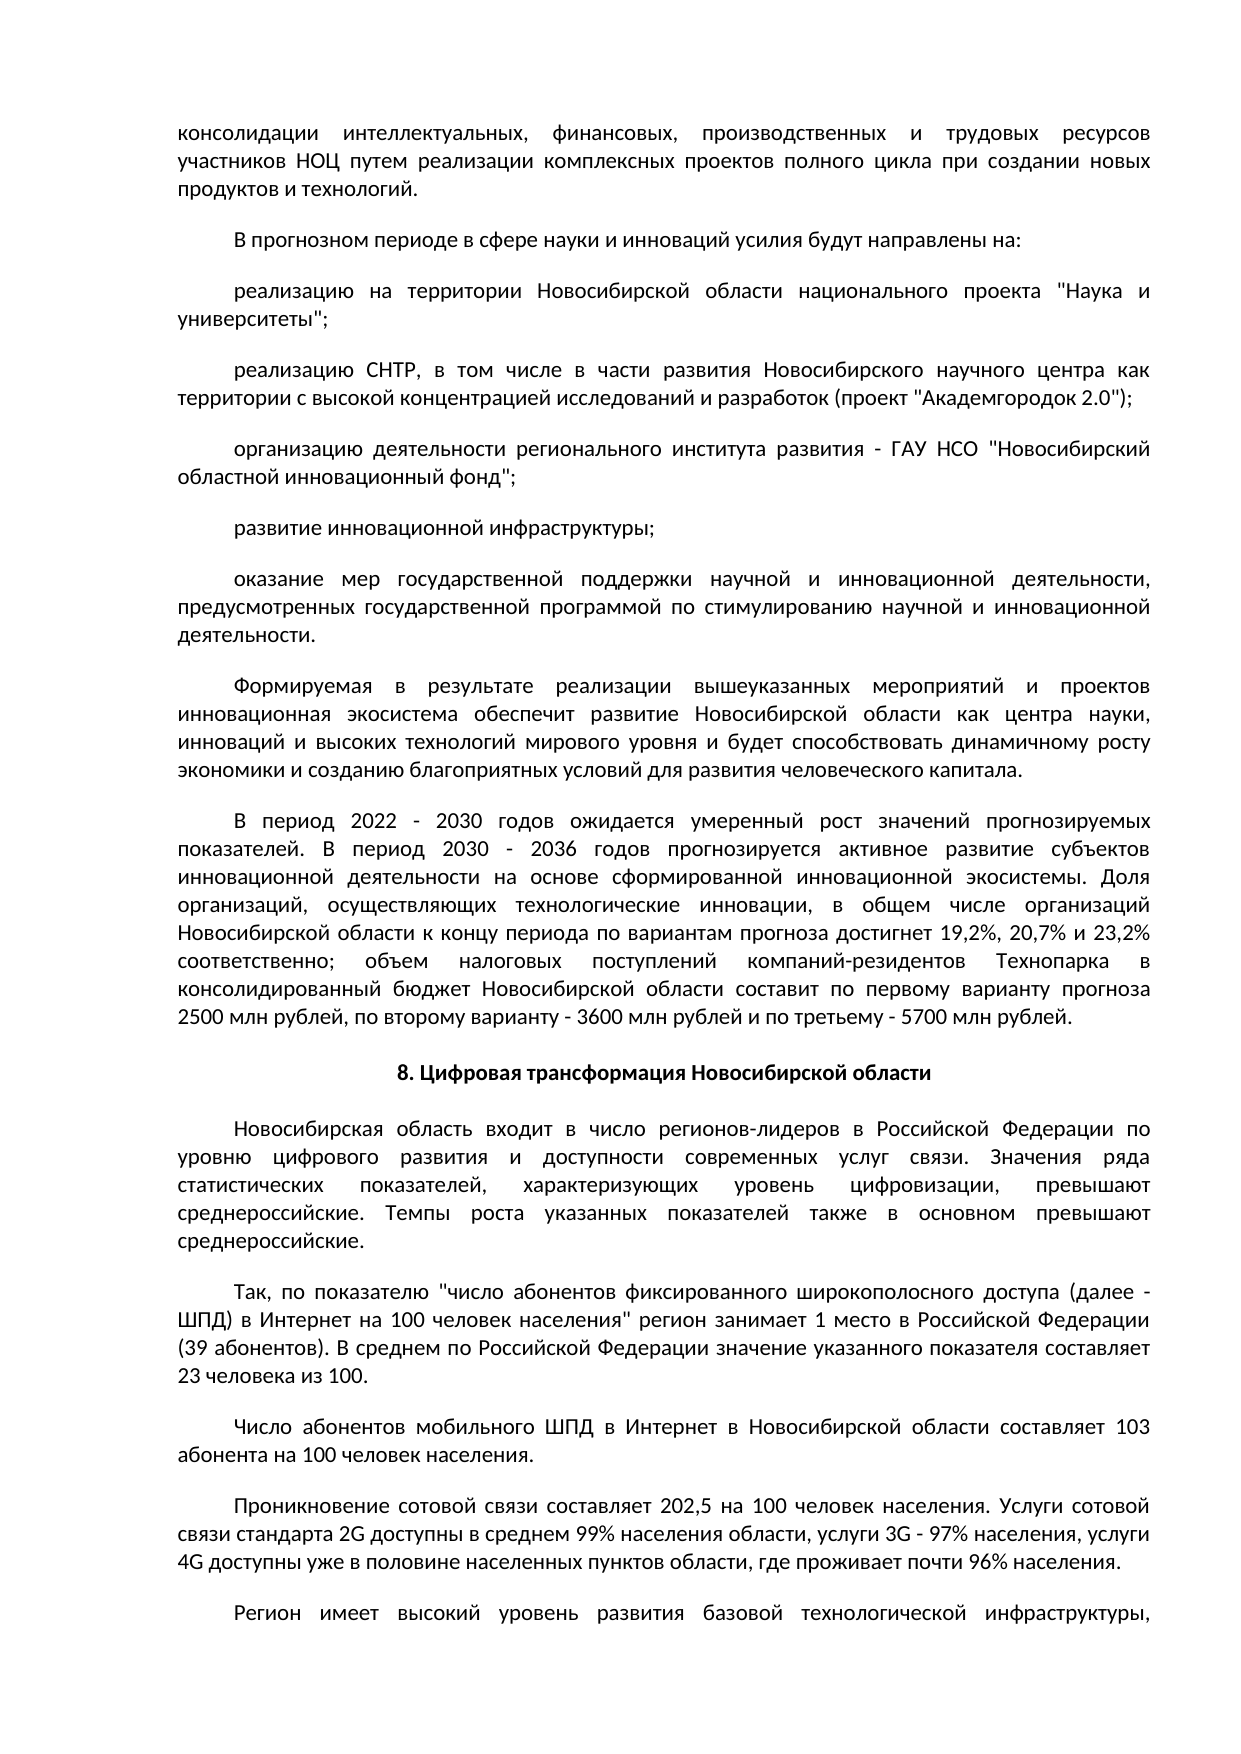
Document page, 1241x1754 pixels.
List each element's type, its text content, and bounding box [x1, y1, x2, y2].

text В период 2022 - 2030 годов ожидается умеренный рост значений прогнозируемых показателей. В период 2030 - 2036 годов прогнозируется активное развитие субъектов инновационной деятельности на основе сформированной инновационной экосистемы. Доля организаций, осуществляющих технологические инновации, в общем числе организаций Новосибирской области к концу периода по вариантам прогноза достигнет 19,2%, 20,7% и 23,2% соответственно; объем налоговых поступлений компаний-резидентов Технопарка в консолидированный бюджет Новосибирской области составит по первому варианту прогноза 2500 млн рублей, по второму варианту - 3600 млн рублей и по третьему - 5700 млн рублей. [177, 806, 1152, 1030]
text Число абонентов мобильного ШПД в Интернет в Новосибирской области составляет 103 абонента на 100 человек населения. [177, 1412, 1152, 1468]
text Формируемая в результате реализации вышеуказанных мероприятий и проектов инновационная экосистема обеспечит развитие Новосибирской области как центра науки, инноваций и высоких технологий мирового уровня и будет способствовать динамичному росту экономики и созданию благоприятных условий для развития человеческого капитала. [177, 671, 1152, 783]
text организацию деятельности регионального института развития - ГАУ НСО "Новосибирский областной инновационный фонд"; [177, 434, 1152, 490]
text Новосибирская область входит в число регионов-лидеров в Российской Федерации по уровню цифрового развития и доступности современных услуг связи. Значения ряда статистических показателей, характеризующих уровень цифровизации, превышают среднероссийские. Темпы роста указанных показателей также в основном превышают среднероссийские. [177, 1114, 1152, 1254]
text оказание мер государственной поддержки научной и инновационной деятельности, предусмотренных государственной программой по стимулированию научной и инновационной деятельности. [177, 564, 1152, 648]
text В прогнозном периоде в сфере науки и инноваций усилия будут направлены на: [177, 225, 1152, 253]
text развитие инновационной инфраструктуры; [177, 513, 1152, 541]
text Так, по показателю "число абонентов фиксированного широкополосного доступа (далее - ШПД) в Интернет на 100 человек населения" регион занимает 1 место в Российской Федерации (39 абонентов). В среднем по Российской Федерации значение указанного показателя составляет 23 человека из 100. [177, 1277, 1152, 1389]
text реализацию на территории Новосибирской области национального проекта "Наука и университеты"; [177, 276, 1152, 332]
text реализацию СНТР, в том числе в части развития Новосибирского научного центра как территории с высокой концентрацией исследований и разработок (проект "Академгородок 2.0"); [177, 355, 1152, 411]
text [177, 1598, 1152, 1626]
text Проникновение сотовой связи составляет 202,5 на 100 человек населения. Услуги сотовой связи стандарта 2G доступны в среднем 99% населения области, услуги 3G - 97% населения, услуги 4G доступны уже в половине населенных пунктов области, где проживает почти 96% населения. [177, 1491, 1152, 1575]
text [177, 118, 1152, 202]
title 8. Цифровая трансформация Новосибирской области [177, 1058, 1152, 1086]
